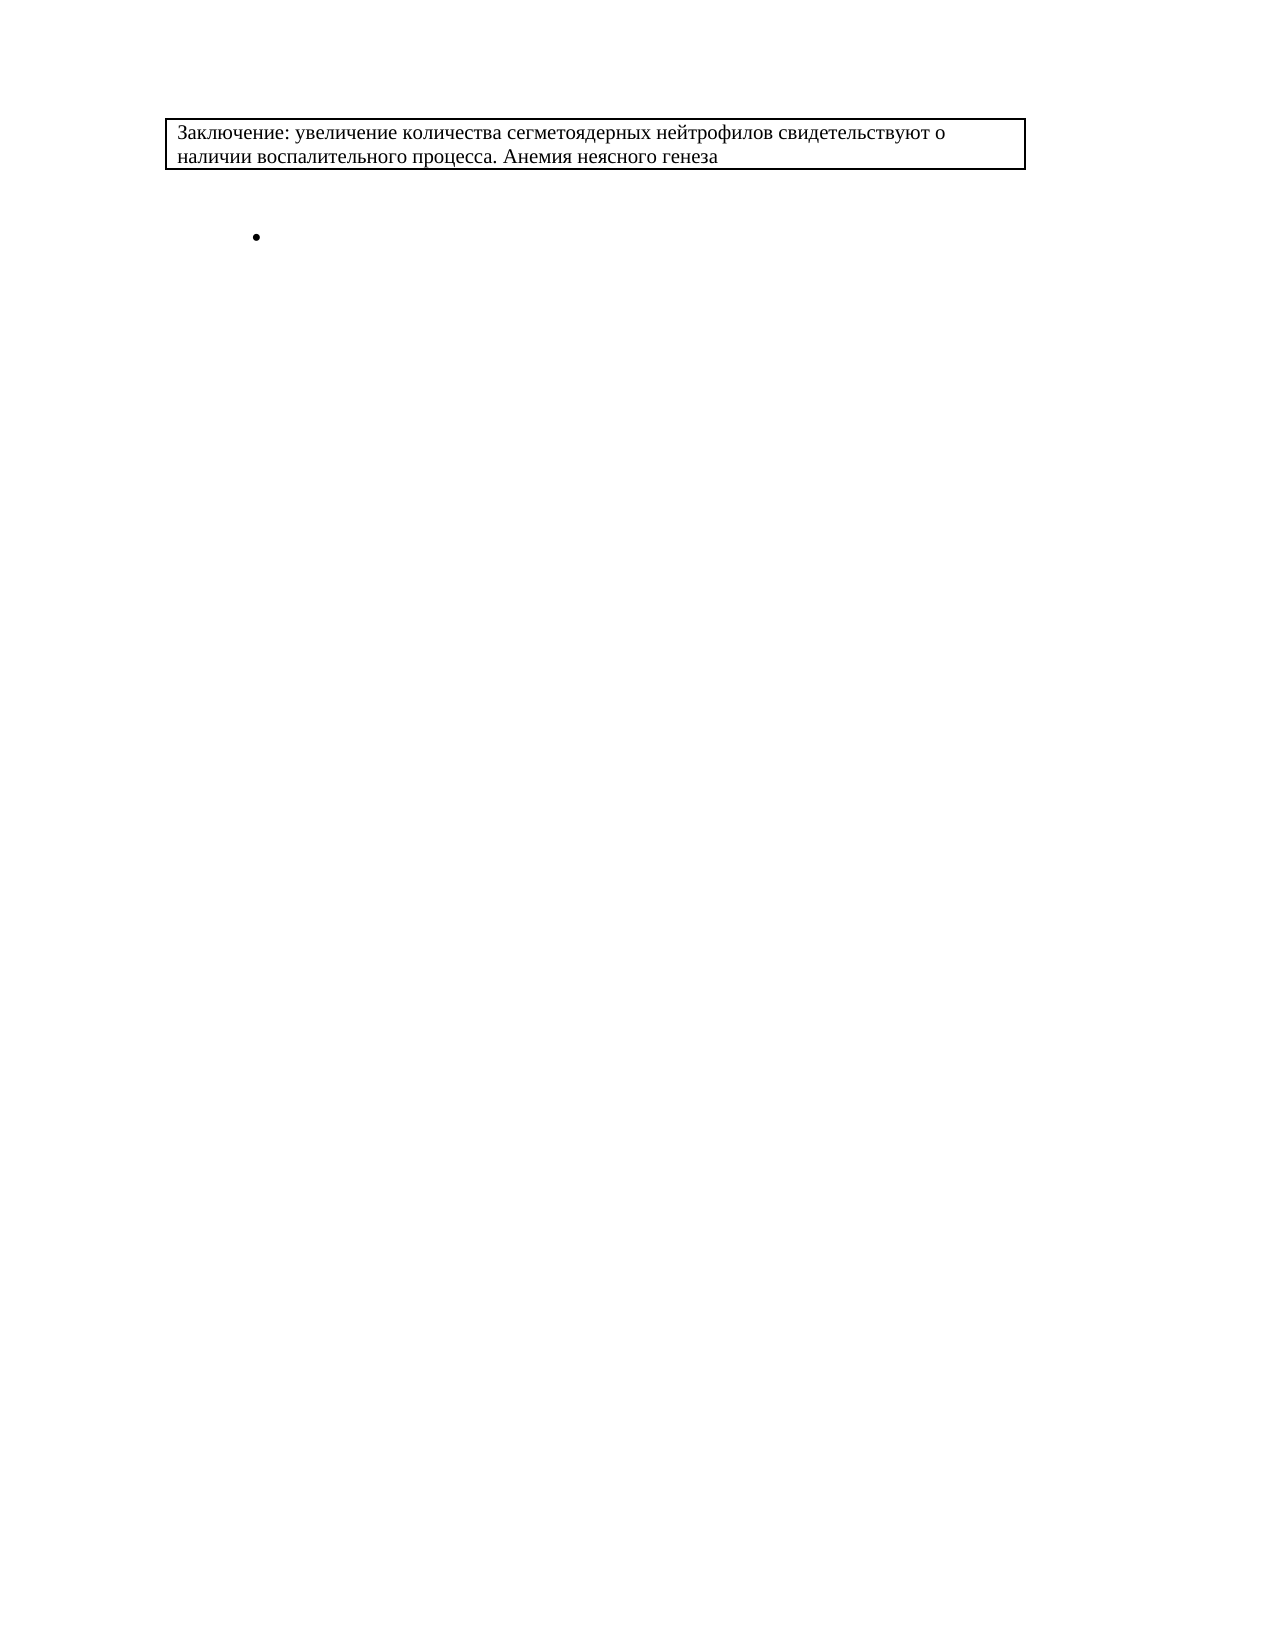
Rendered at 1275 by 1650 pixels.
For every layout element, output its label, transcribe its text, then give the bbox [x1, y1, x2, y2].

text • Общий анализ крови от 29.08.2013: [177, 220, 1186, 253]
table_cell Заключение: увеличение количества сегметоядерных нейтрофилов свидетельствуют о наличии воспалительного процесса. Анемия неясного генеза [167, 120, 1024, 168]
